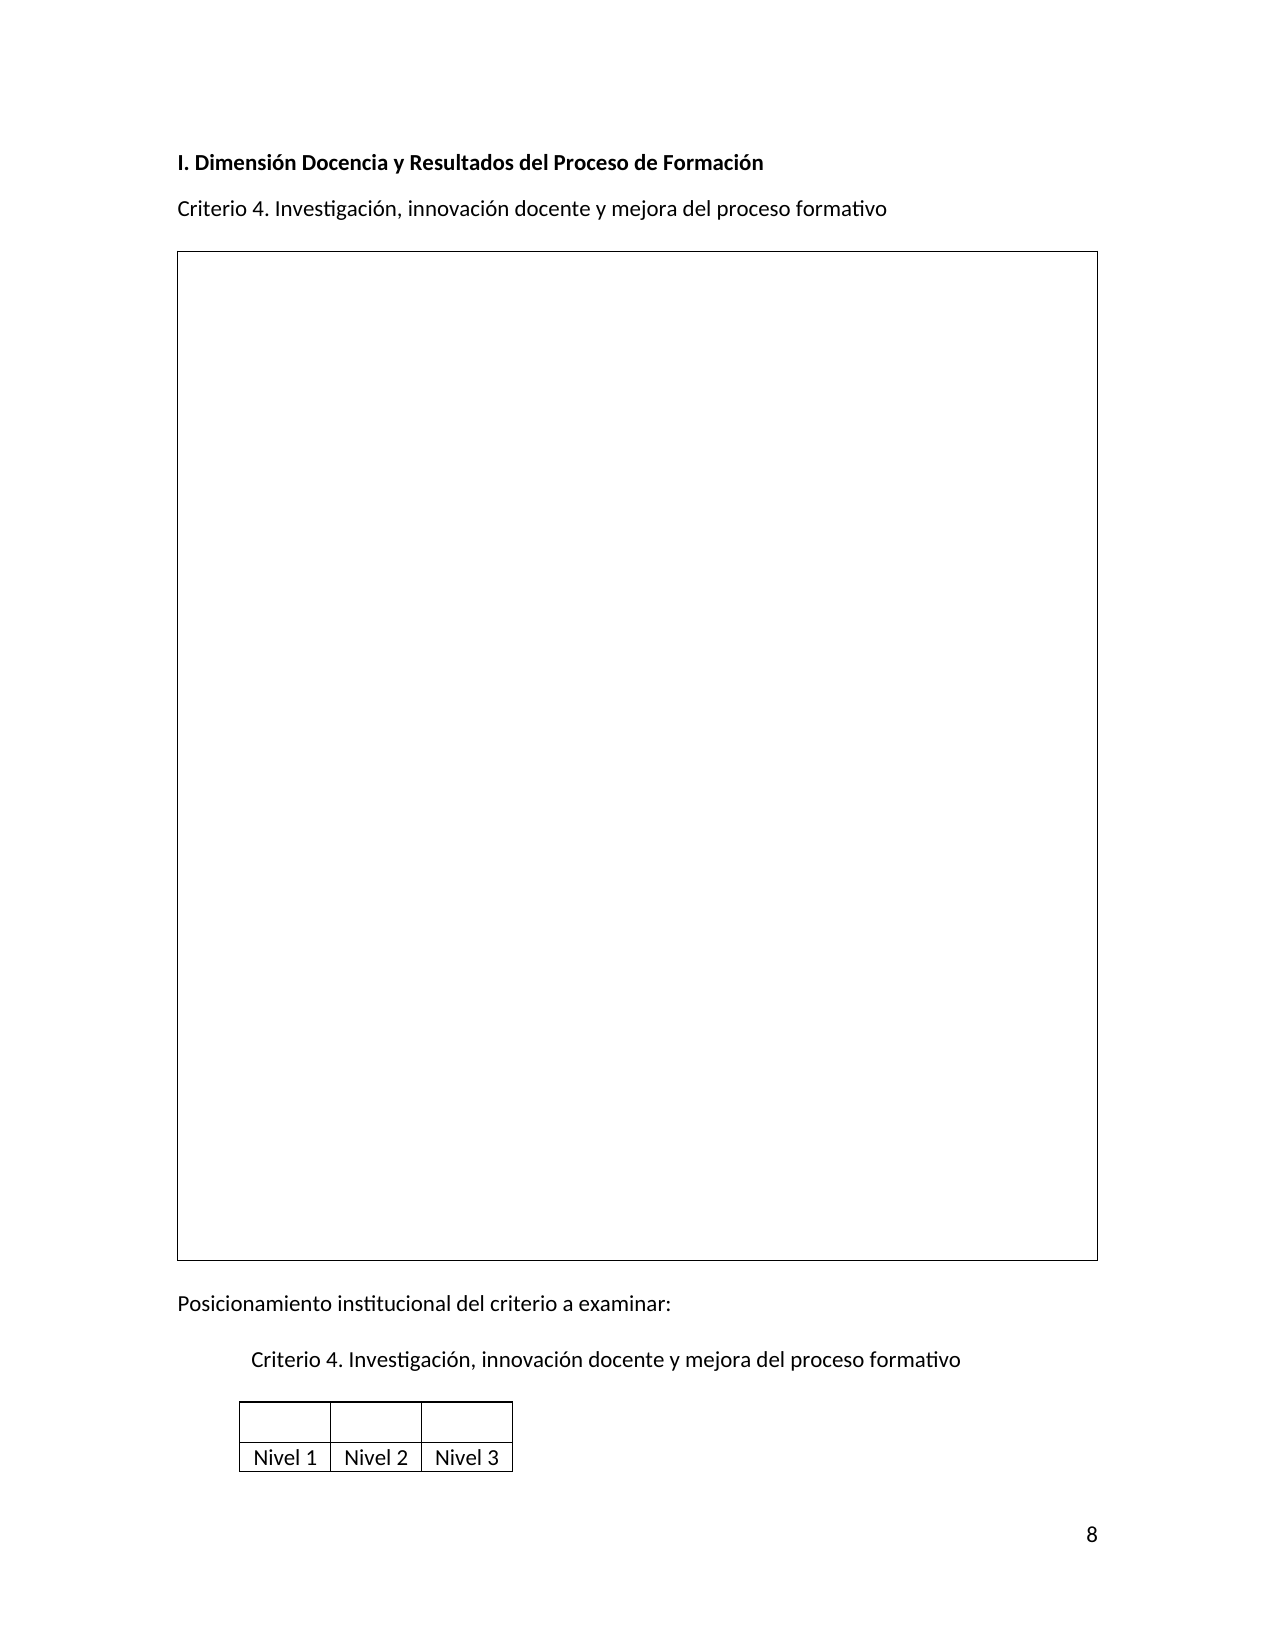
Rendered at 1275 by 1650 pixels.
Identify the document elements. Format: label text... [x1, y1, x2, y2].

text Criterio 4. Investigación, innovación docente y mejora del proceso formativo [177, 194, 1098, 222]
text Posicionamiento institucional del criterio a examinar: [177, 1289, 1098, 1317]
table_cell Nivel 1 [240, 1443, 330, 1471]
table_header [240, 1403, 330, 1442]
table_header [178, 252, 1097, 1260]
table_header [422, 1403, 512, 1442]
text Criterio 4. Investigación, innovación docente y mejora del proceso formativo [251, 1345, 1098, 1373]
table_header [331, 1403, 421, 1442]
table_cell Nivel 2 [331, 1443, 421, 1471]
table_cell Nivel 3 [422, 1443, 512, 1471]
text I. Dimensión Docencia y Resultados del Proceso de Formación [177, 148, 1098, 176]
